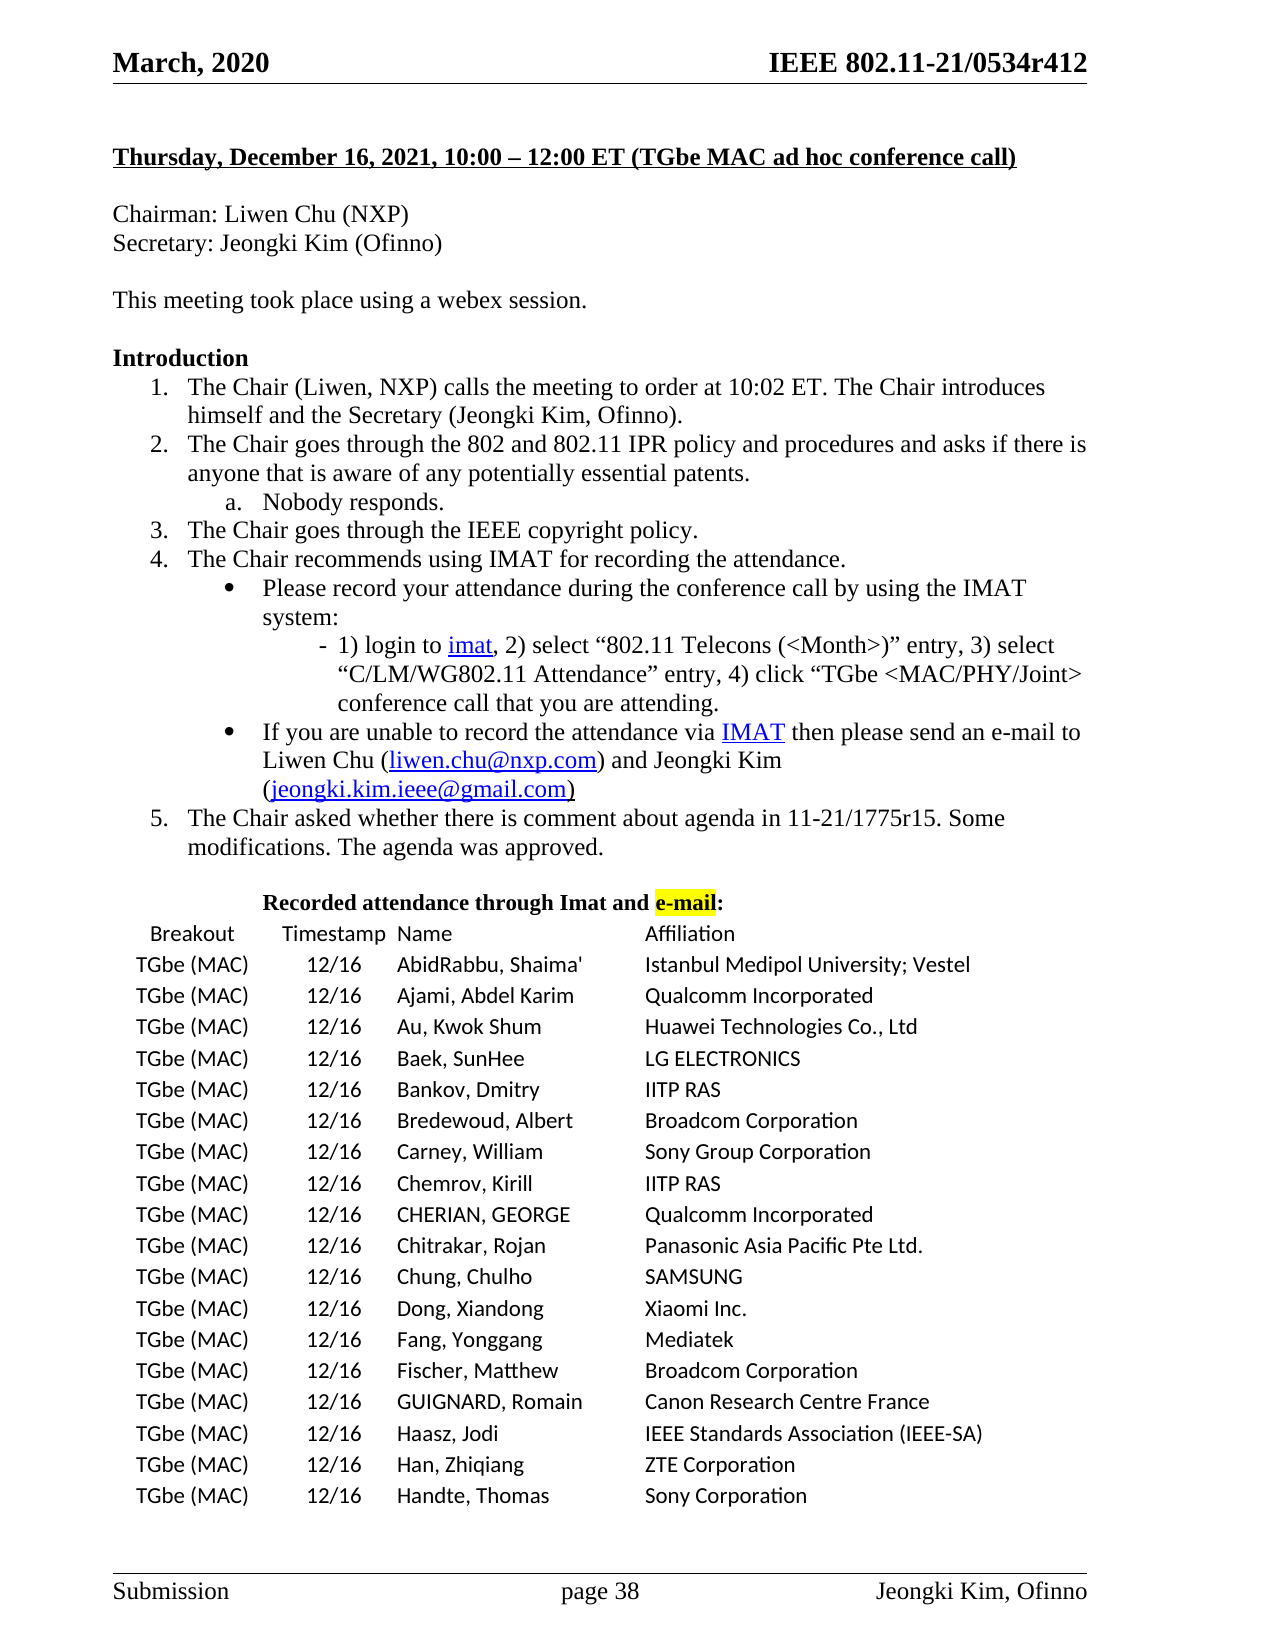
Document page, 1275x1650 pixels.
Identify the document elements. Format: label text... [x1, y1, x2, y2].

text Introduction [112, 343, 1087, 372]
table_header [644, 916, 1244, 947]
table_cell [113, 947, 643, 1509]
text Recorded attendance through Imat and e-mail: [716, 889, 1087, 916]
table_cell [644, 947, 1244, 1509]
list The Chair goes through the 802 and 802.11 IPR policy and procedures and asks if there is anyone that is aware of any potentially essential patents. [150, 429, 1087, 487]
list 1) login to imat, 2) select “802.11 Telecons (<Month>)” entry, 3) select “C/LM/WG802.11 Attendance” entry, 4) click “TGbe <MAC/PHY/Joint> conference call that you are attending. [319, 630, 1087, 717]
text This meeting took place using a webex session. [112, 285, 1087, 314]
text Recorded attendance through Imat and e-mail: [262, 889, 655, 916]
list The Chair goes through the IEEE copyright policy. [150, 515, 1087, 544]
list Nobody responds. [225, 487, 1087, 515]
list The Chair (Liwen, NXP) calls the meeting to order at 10:02 ET. The Chair introduces himself and the Secretary (Jeongki Kim, Ofinno). [150, 372, 1087, 429]
list Please record your attendance during the conference call by using the IMAT system: [225, 573, 1087, 630]
list The Chair recommends using IMAT for recording the attendance. [150, 544, 1087, 573]
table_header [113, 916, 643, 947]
text Secretary: Jeongki Kim (Ofinno) [112, 228, 1087, 257]
text Chairman: Liwen Chu (NXP) [112, 199, 1087, 228]
list The Chair asked whether there is comment about agenda in 11-21/1775r15. Some modifications. The agenda was approved. [150, 803, 1087, 860]
subtitle Thursday, December 16, 2021, 10:00 – 12:00 ET (TGbe MAC ad hoc conference call) [112, 142, 1087, 170]
list If you are unable to record the attendance via IMAT then please send an e-mail to Liwen Chu (liwen.chu@nxp.com) and Jeongki Kim (jeongki.kim.ieee@gmail.com) [225, 717, 1087, 803]
